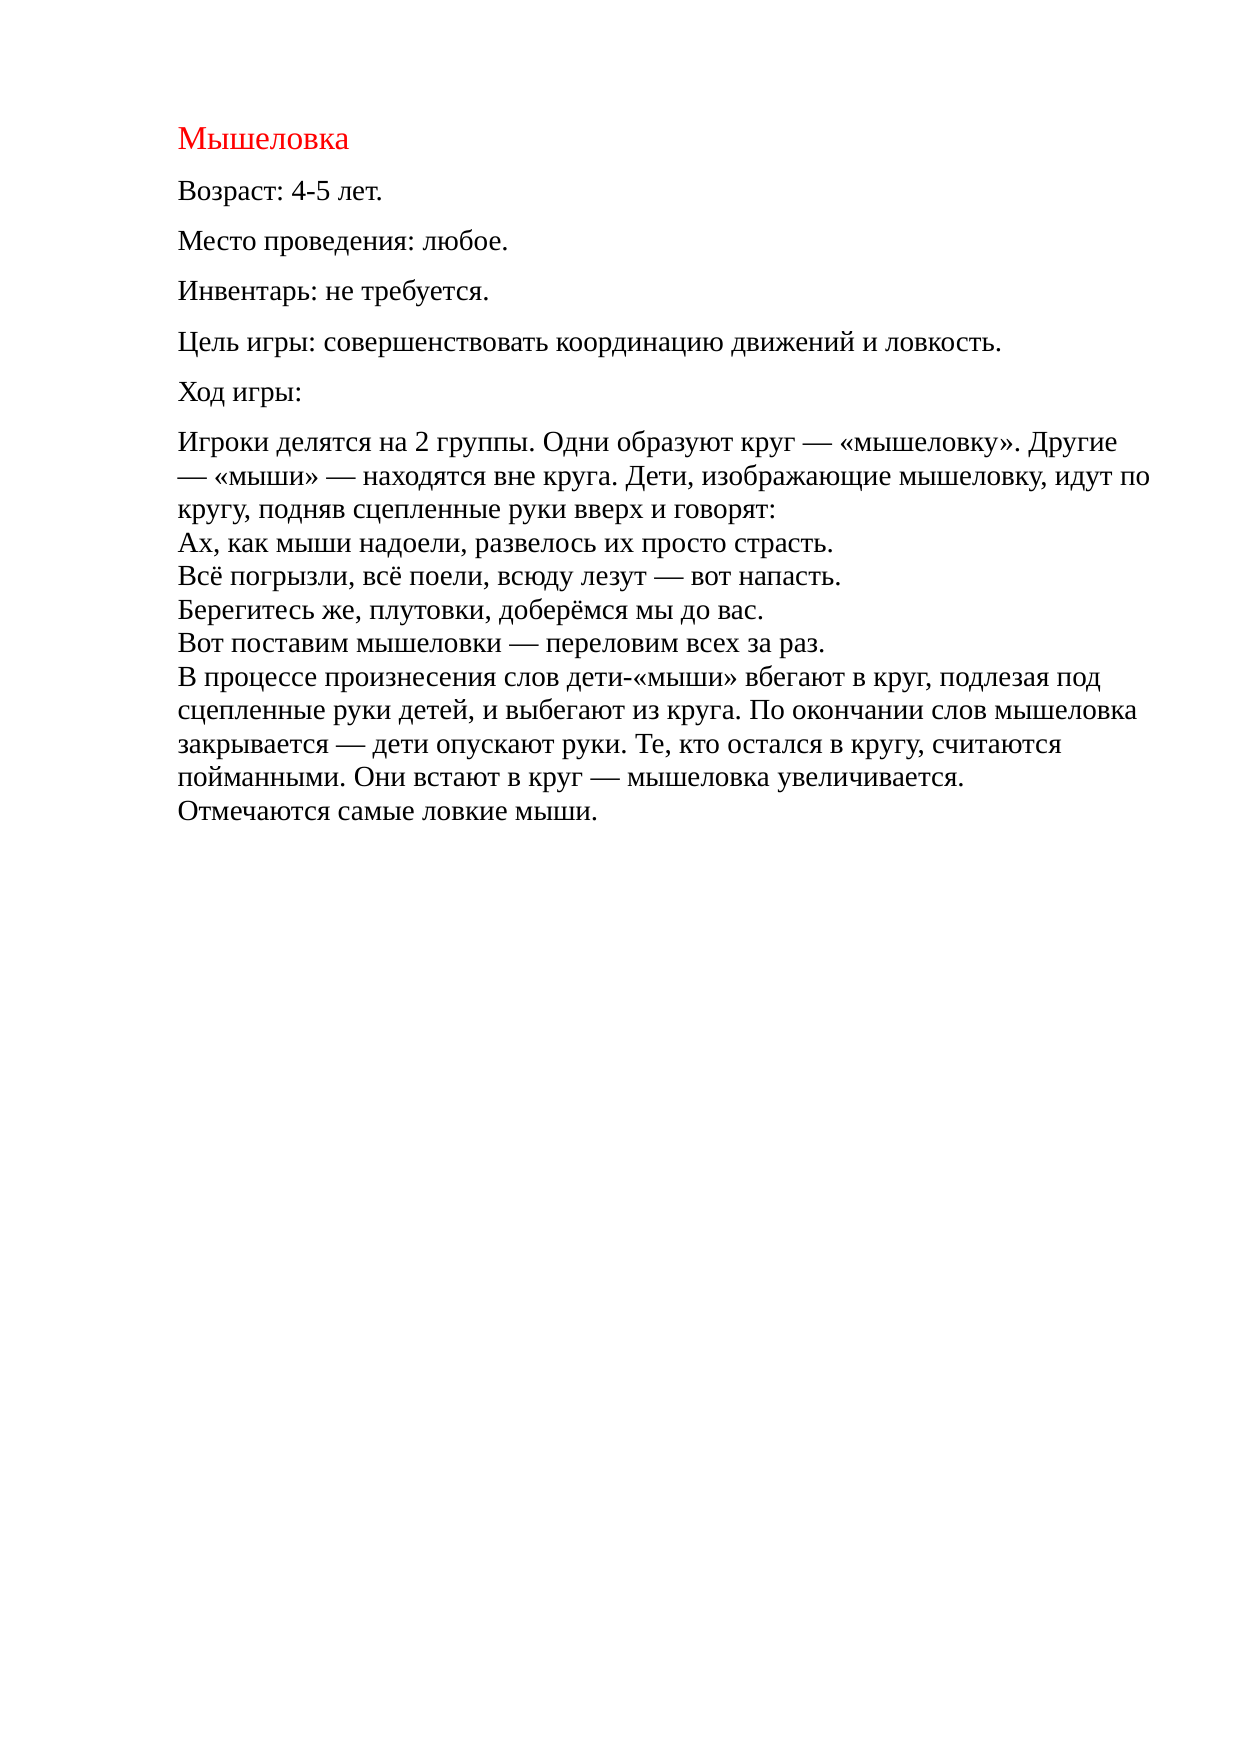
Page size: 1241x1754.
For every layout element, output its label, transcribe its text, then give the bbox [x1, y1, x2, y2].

text Мышеловка [177, 118, 1152, 156]
text Отмечаются самые ловкие мыши. [177, 793, 1152, 827]
text Ах, как мыши надоели, развелось их просто страсть. [177, 525, 1152, 558]
text Всё погрызли, всё поели, всюду лезут — вот напасть. [177, 558, 1152, 592]
text Место проведения: любое. [177, 223, 1152, 257]
text Цель игры: совершенствовать координацию движений и ловкость. [177, 324, 1152, 357]
text Берегитесь же, плутовки, доберёмся мы до вас. [177, 592, 1152, 625]
text Инвентарь: не требуется. [177, 273, 1152, 307]
text Игроки делятся на 2 группы. Одни образуют круг — «мышеловку». Другие — «мыши» — находятся вне круга. Дети, изображающие мышеловку, идут по кругу, подняв сцепленные руки вверх и говорят: [177, 424, 1152, 525]
text В процессе произнесения слов дети-«мыши» вбегают в круг, подлезая под сцепленные руки детей, и выбегают из круга. По окончании слов мышеловка закрывается — дети опускают руки. Те, кто остался в кругу, считаются пойманными. Они встают в круг — мышеловка увеличивается. [177, 659, 1152, 793]
text Возраст: 4-5 лет. [177, 173, 1152, 207]
text Ход игры: [177, 374, 1152, 407]
text Вот поставим мышеловки — переловим всех за раз. [177, 625, 1152, 659]
